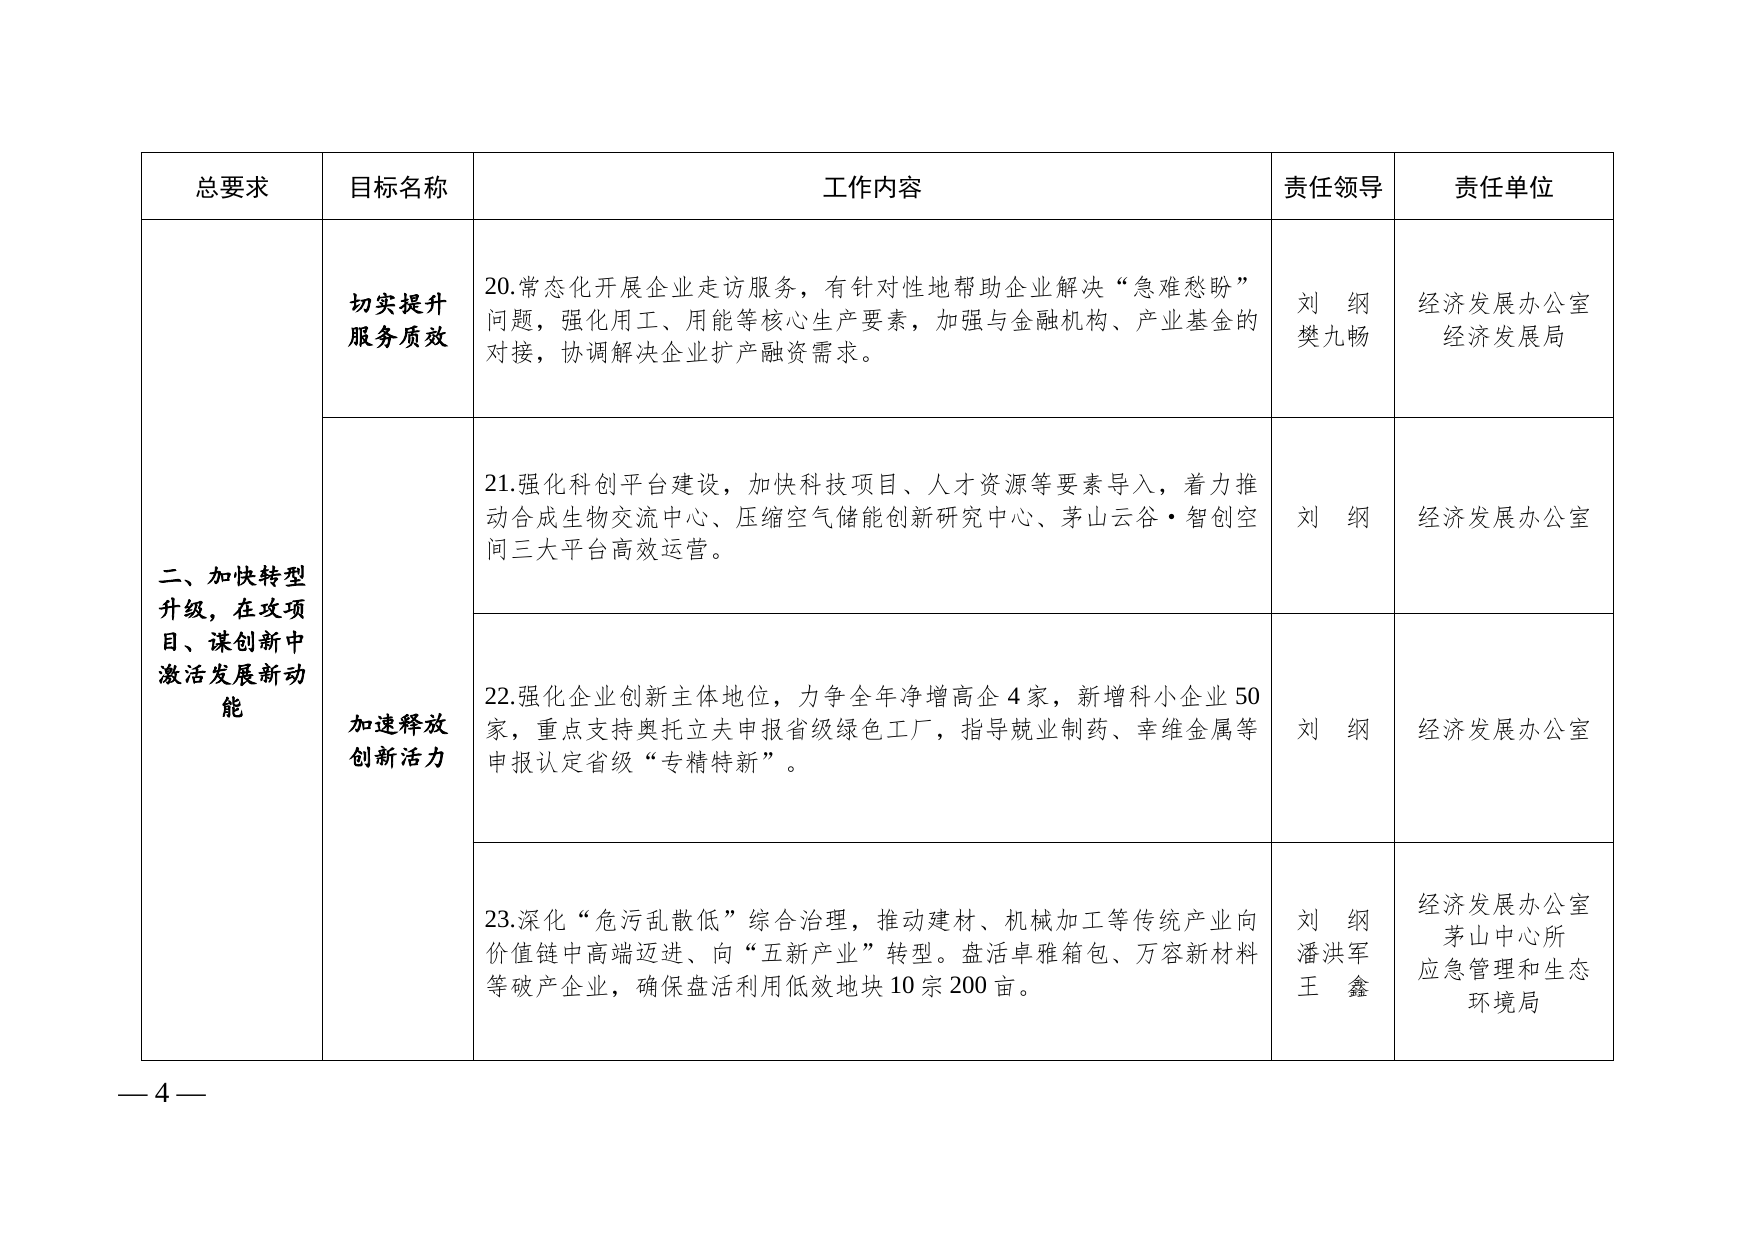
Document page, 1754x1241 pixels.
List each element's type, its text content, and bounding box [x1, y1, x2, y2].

table_header 总要求 [142, 153, 322, 219]
table_cell 经济发展办公室 [1395, 614, 1613, 842]
table_header 责任单位 [1395, 153, 1613, 219]
table_cell 加速释放 创新活力 [323, 418, 473, 1060]
table_header 目标名称 [323, 153, 473, 219]
table_cell 经济发展办公室 [1395, 418, 1613, 613]
table_cell 20.常态化开展企业走访服务，有针对性地帮助企业解决“急难愁盼”问题，强化用工、用能等核心生产要素，加强与金融机构、产业基金的对接，协调解决企业扩产融资需求。 [474, 220, 1271, 417]
table_cell 21.强化科创平台建设，加快科技项目、人才资源等要素导入，着力推动合成生物交流中心、压缩空气储能创新研究中心、茅山云谷•智创空间三大平台高效运营。 [474, 418, 1271, 613]
table_cell 二、加快转型升级，在攻项目、谋创新中激活发展新动能 [142, 220, 322, 1060]
table_cell 刘 纲 [1272, 614, 1394, 842]
table_cell 经济发展办公室 经济发展局 [1395, 220, 1613, 417]
table_cell 刘 纲 潘洪军 王 鑫 [1272, 843, 1394, 1060]
table_cell 刘 纲 樊九畅 [1272, 220, 1394, 417]
table_cell 22.强化企业创新主体地位，力争全年净增高企4家，新增科小企业50家，重点支持奥托立夫申报省级绿色工厂，指导兢业制药、幸维金属等申报认定省级“专精特新”。 [474, 614, 1271, 842]
table_cell 刘 纲 [1272, 418, 1394, 613]
table_header 工作内容 [474, 153, 1271, 219]
table_cell 23.深化“危污乱散低”综合治理，推动建材、机械加工等传统产业向价值链中高端迈进、向“五新产业”转型。盘活卓雅箱包、万容新材料等破产企业，确保盘活利用低效地块10宗200亩。 [474, 843, 1271, 1060]
table_cell 经济发展办公室 茅山中心所 应急管理和生态 环境局 [1395, 843, 1613, 1060]
table_header 责任领导 [1272, 153, 1394, 219]
table_cell 切实提升 服务质效 [323, 220, 473, 417]
